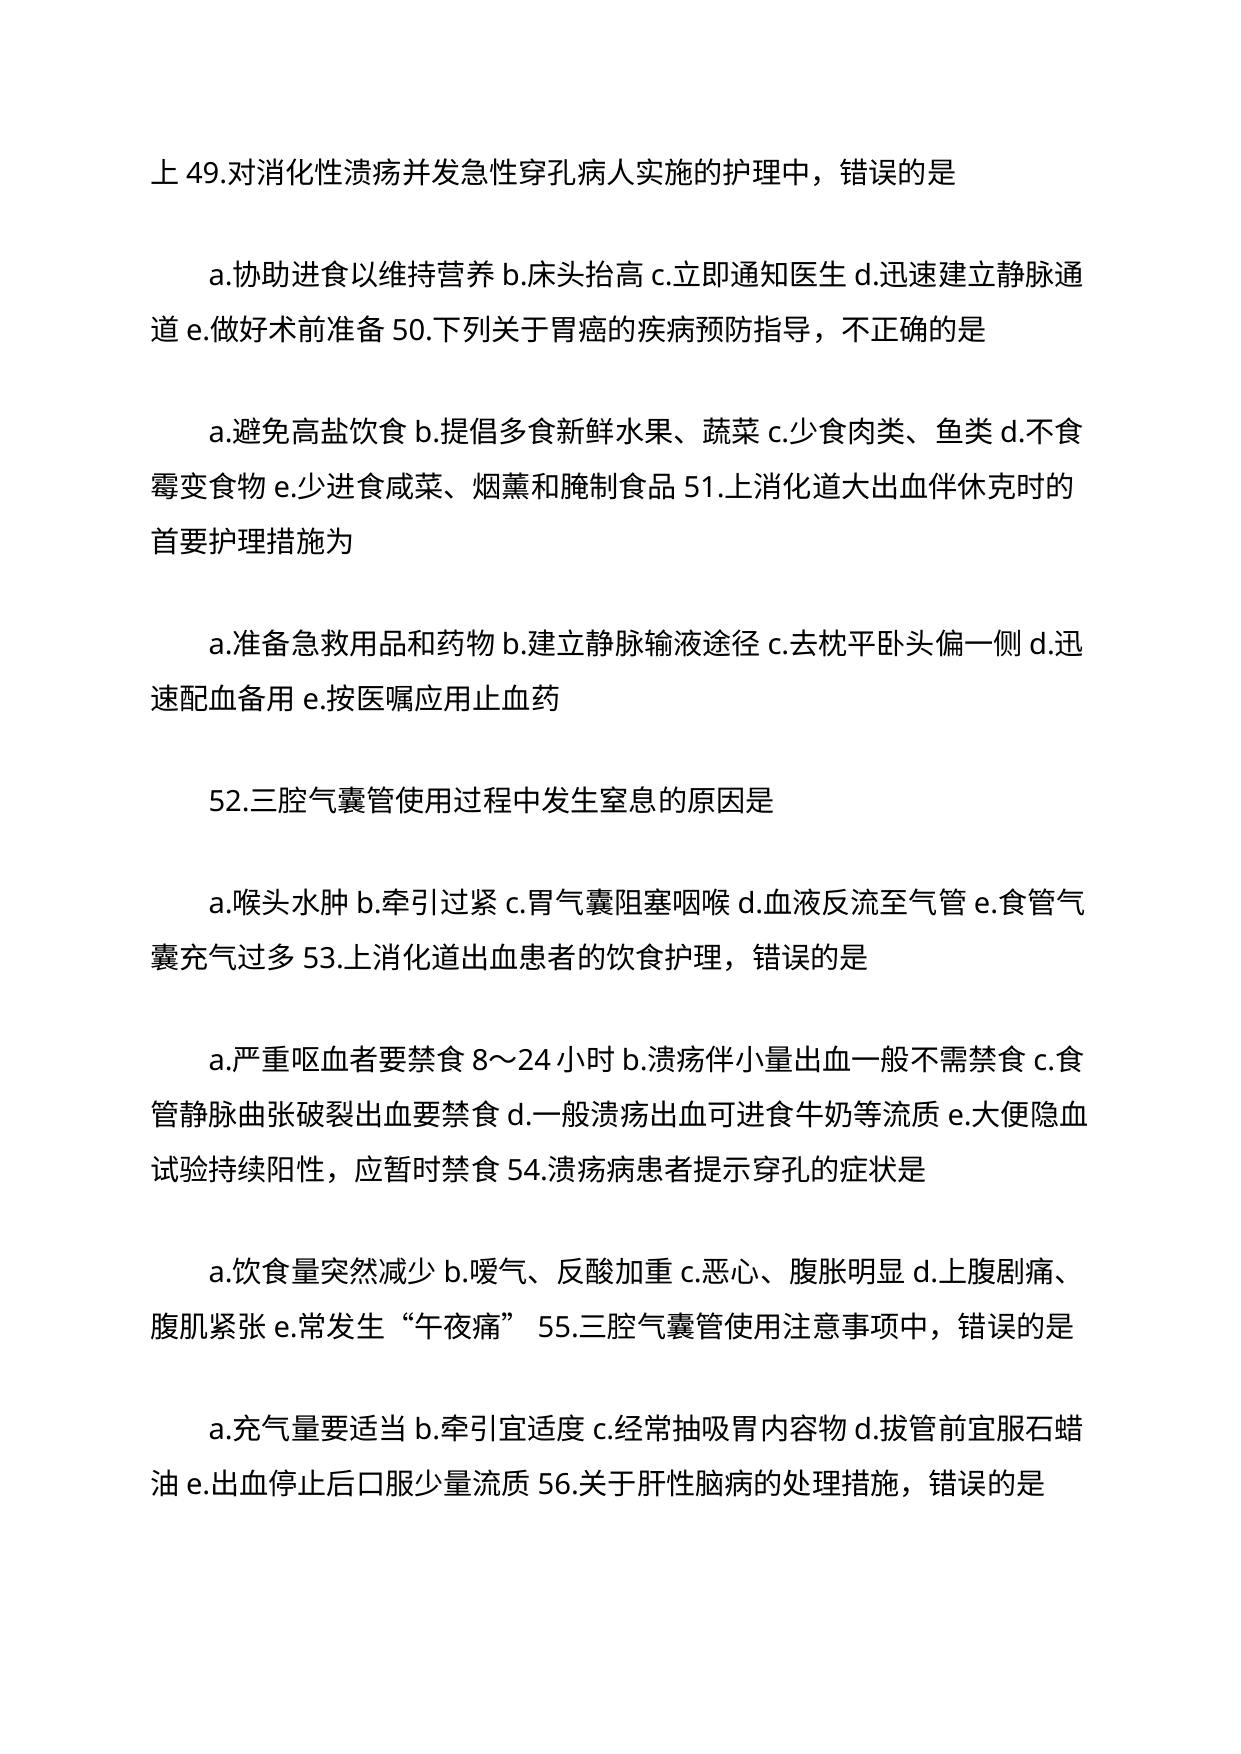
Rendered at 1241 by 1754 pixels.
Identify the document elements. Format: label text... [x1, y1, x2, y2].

text a.充气量要适当 b.牵引宜适度 c.经常抽吸胃内容物 d.拔管前宜服石蜡油 e.出血停止后口服少量流质 56.关于肝性脑病的处理措施，错误的是 [150, 1406, 1090, 1503]
text a.喉头水肿 b.牵引过紧 c.胃气囊阻塞咽喉 d.血液反流至气管 e.食管气囊充气过多 53.上消化道出血患者的饮食护理，错误的是 [150, 880, 1090, 977]
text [150, 150, 1090, 192]
text a.避免高盐饮食 b.提倡多食新鲜水果、蔬菜 c.少食肉类、鱼类 d.不食霉变食物 e.少进食咸菜、烟薰和腌制食品 51.上消化道大出血伴休克时的首要护理措施为 [150, 409, 1090, 561]
text a.严重呕血者要禁食8～24小时 b.溃疡伴小量出血一般不需禁食 c.食管静脉曲张破裂出血要禁食 d.一般溃疡出血可进食牛奶等流质 e.大便隐血试验持续阳性，应暂时禁食 54.溃疡病患者提示穿孔的症状是 [150, 1037, 1090, 1189]
text a.饮食量突然减少 b.嗳气、反酸加重 c.恶心、腹胀明显 d.上腹剧痛、腹肌紧张 e.常发生“午夜痛” 55.三腔气囊管使用注意事项中，错误的是 [150, 1249, 1090, 1346]
text 52.三腔气囊管使用过程中发生窒息的原因是 [150, 778, 1090, 820]
text a.准备急救用品和药物 b.建立静脉输液途径 c.去枕平卧头偏一侧 d.迅速配血备用 e.按医嘱应用止血药 [150, 621, 1090, 718]
text a.协助进食以维持营养 b.床头抬高 c.立即通知医生 d.迅速建立静脉通道 e.做好术前准备 50.下列关于胃癌的疾病预防指导，不正确的是 [150, 252, 1090, 349]
